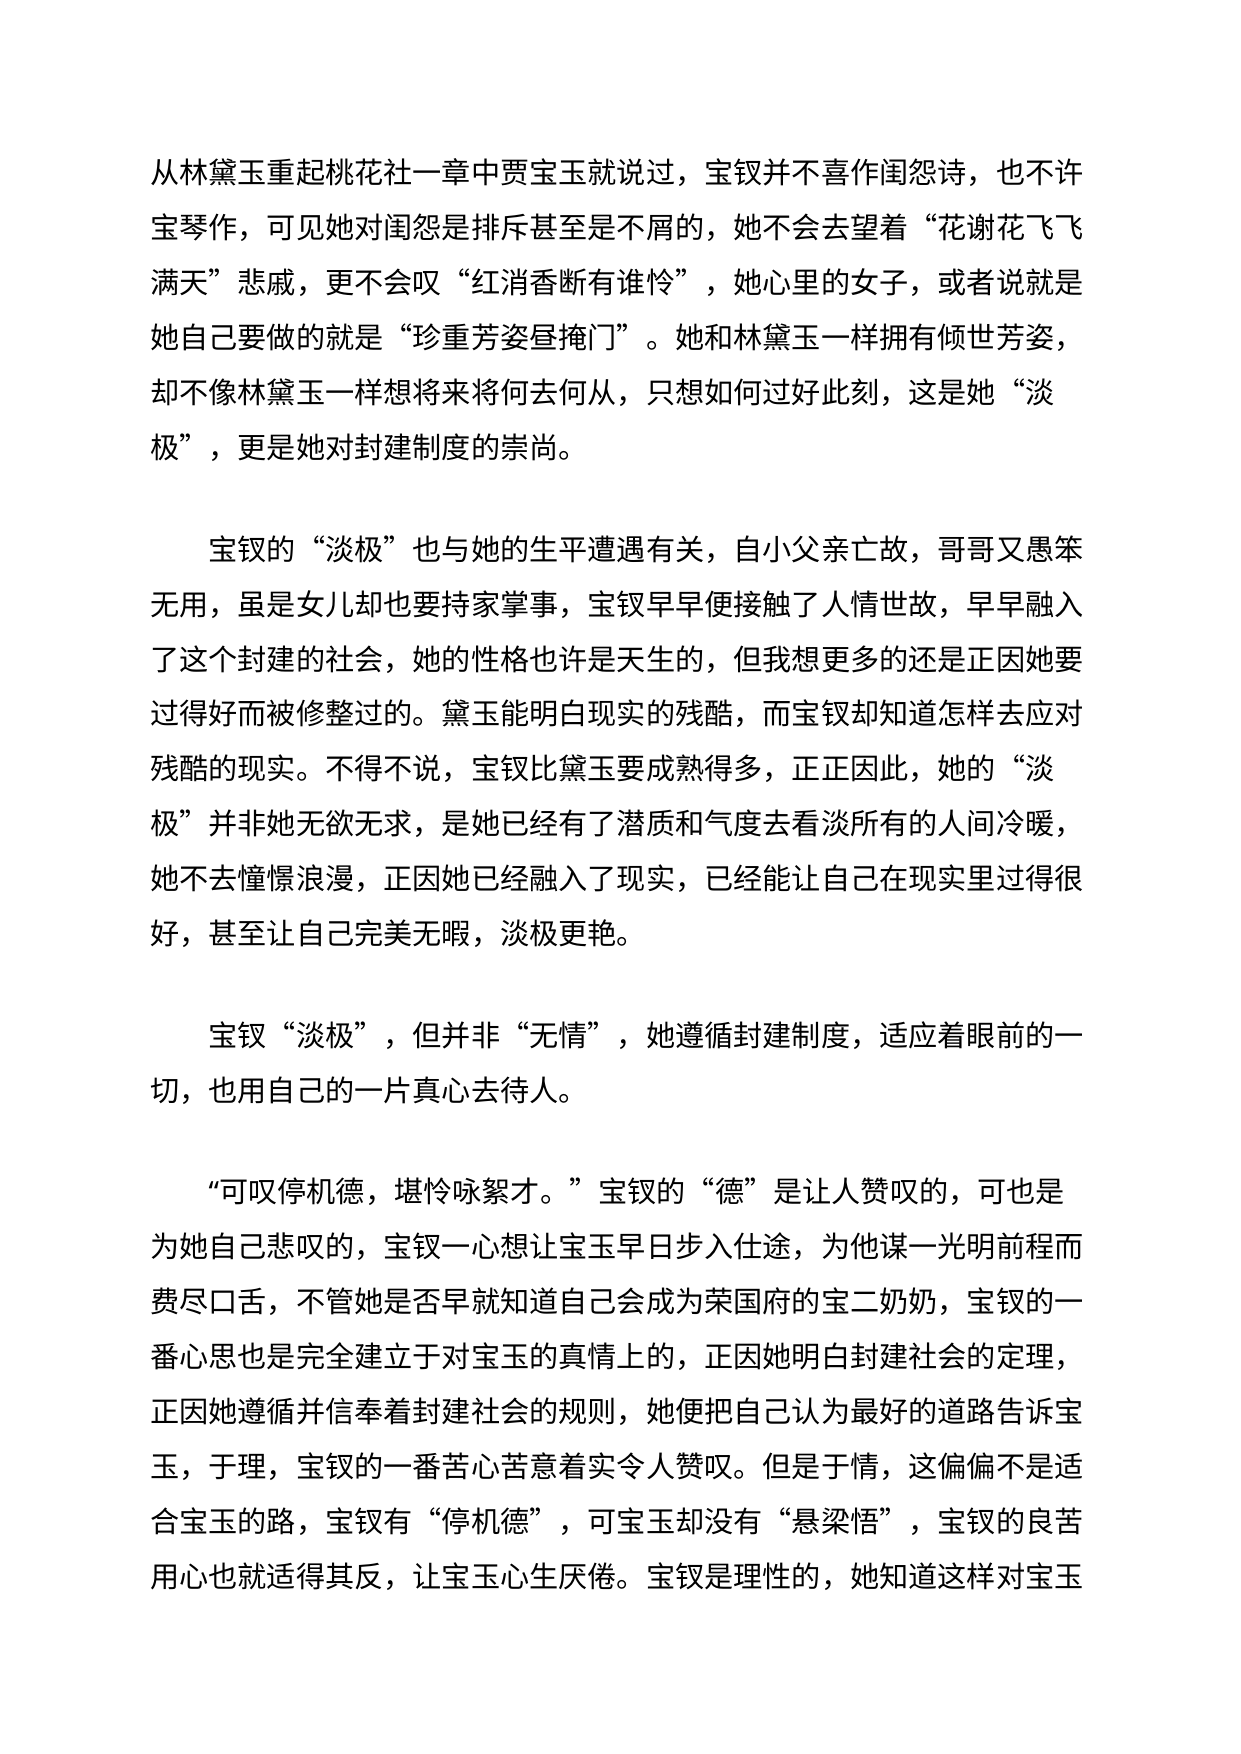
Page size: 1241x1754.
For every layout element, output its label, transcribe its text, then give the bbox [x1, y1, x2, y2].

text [150, 150, 1090, 467]
text 宝钗“淡极”，但并非“无情”，她遵循封建制度，适应着眼前的一切，也用自己的一片真心去待人。 [150, 1012, 1090, 1109]
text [150, 1169, 1090, 1596]
text 宝钗的“淡极”也与她的生平遭遇有关，自小父亲亡故，哥哥又愚笨无用，虽是女儿却也要持家掌事，宝钗早早便接触了人情世故，早早融入了这个封建的社会，她的性格也许是天生的，但我想更多的还是正因她要过得好而被修整过的。黛玉能明白现实的残酷，而宝钗却知道怎样去应对残酷的现实。不得不说，宝钗比黛玉要成熟得多，正正因此，她的“淡极”并非她无欲无求，是她已经有了潜质和气度去看淡所有的人间冷暖，她不去憧憬浪漫，正因她已经融入了现实，已经能让自己在现实里过得很好，甚至让自己完美无暇，淡极更艳。 [150, 526, 1090, 953]
